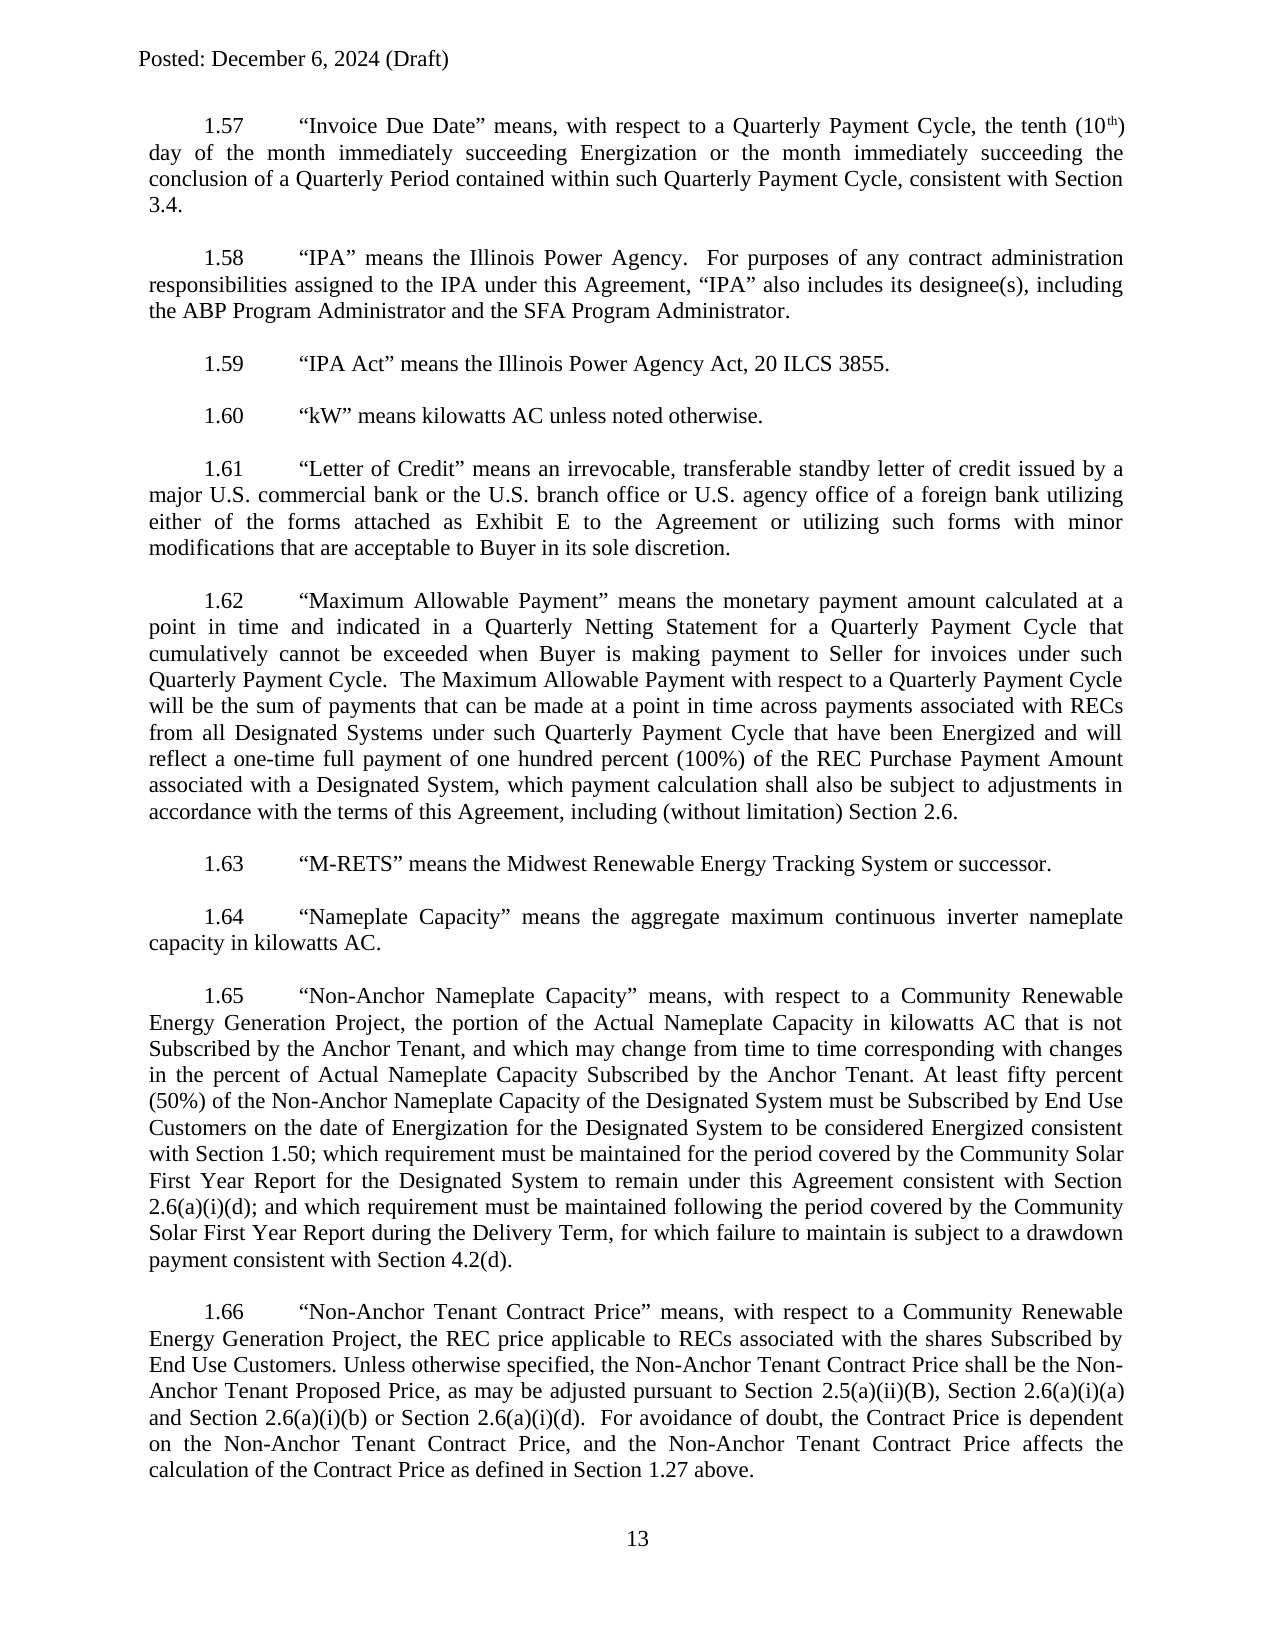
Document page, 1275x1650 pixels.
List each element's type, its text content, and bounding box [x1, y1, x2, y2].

list “kW” means kilowatts AC unless noted otherwise. [148, 402, 1125, 429]
list “Non-Anchor Nameplate Capacity” means, with respect to a Community Renewable Energy Generation Project, the portion of the Actual Nameplate Capacity in kilowatts AC that is not Subscribed by the Anchor Tenant, and which may change from time to time corresponding with changes in the percent of Actual Nameplate Capacity Subscribed by the Anchor Tenant. At least fifty percent (50%) of the Non-Anchor Nameplate Capacity of the Designated System must be Subscribed by End Use Customers on the date of Energization for the Designated System to be considered Energized consistent with Section 1.50; which requirement must be maintained for the period covered by the Community Solar First Year Report for the Designated System to remain under this Agreement consistent with Section 2.6(d); and which requirement must be maintained following the period covered by the Community Solar First Year Report during the Delivery Term, for which failure to maintain is subject to a drawdown payment consistent with Section 4.2(d). [148, 982, 1125, 1272]
list “Non-Anchor Tenant Contract Price” means, with respect to a Community Renewable Energy Generation Project, the REC price applicable to RECs associated with the shares Subscribed by End Use Customers. Unless otherwise specified, the Non-Anchor Tenant Contract Price shall be the Non-Anchor Tenant Proposed Price, as may be adjusted pursuant to Section 2.5(a)(ii)(B), Section 2.6(a) and Section 2.6(b) or Section 2.6(d). For avoidance of doubt, the Contract Price is dependent on the Non-Anchor Tenant Contract Price, and the Non-Anchor Tenant Contract Price affects the calculation of the Contract Price as defined in Section 1.27 above. [148, 1298, 1125, 1483]
list “Letter of Credit” means an irrevocable, transferable standby letter of credit issued by a major U.S. commercial bank or the U.S. branch office or U.S. agency office of a foreign bank utilizing either of the forms attached as Exhibit E to the Agreement or utilizing such forms with minor modifications that are acceptable to Buyer in its sole discretion. [148, 455, 1125, 561]
list “Invoice Due Date” means, with respect to a Quarterly Payment Cycle, the tenth (10th) day of the month immediately succeeding Energization or the month immediately succeeding the conclusion of a Quarterly Period contained within such Quarterly Payment Cycle, consistent with Section 3.4. [148, 112, 1125, 218]
list “Maximum Allowable Payment” means the monetary payment amount calculated at a point in time and indicated in a Quarterly Netting Statement for a Quarterly Payment Cycle that cumulatively cannot be exceeded when Buyer is making payment to Seller for invoices under such Quarterly Payment Cycle. The Maximum Allowable Payment with respect to a Quarterly Payment Cycle will be the sum of payments that can be made at a point in time across payments associated with RECs from all Designated Systems under such Quarterly Payment Cycle that have been Energized and will reflect a one-time full payment of one hundred percent (100%) of the REC Purchase Payment Amount associated with a Designated System, which payment calculation shall also be subject to adjustments in accordance with the terms of this Agreement, including (without limitation) Section 2.6. [148, 587, 1125, 824]
list “IPA Act” means the Illinois Power Agency Act, 20 ILCS 3855. [148, 350, 1125, 376]
list “Nameplate Capacity” means the aggregate maximum continuous inverter nameplate capacity in kilowatts AC. [148, 903, 1125, 956]
list “M-RETS” means the Midwest Renewable Energy Tracking System or successor. [148, 850, 1125, 877]
list “IPA” means the Illinois Power Agency. For purposes of any contract administration responsibilities assigned to the IPA under this Agreement, “IPA” also includes its designee(s), including the ABP Program Administrator and the SFA Program Administrator. [148, 244, 1125, 323]
